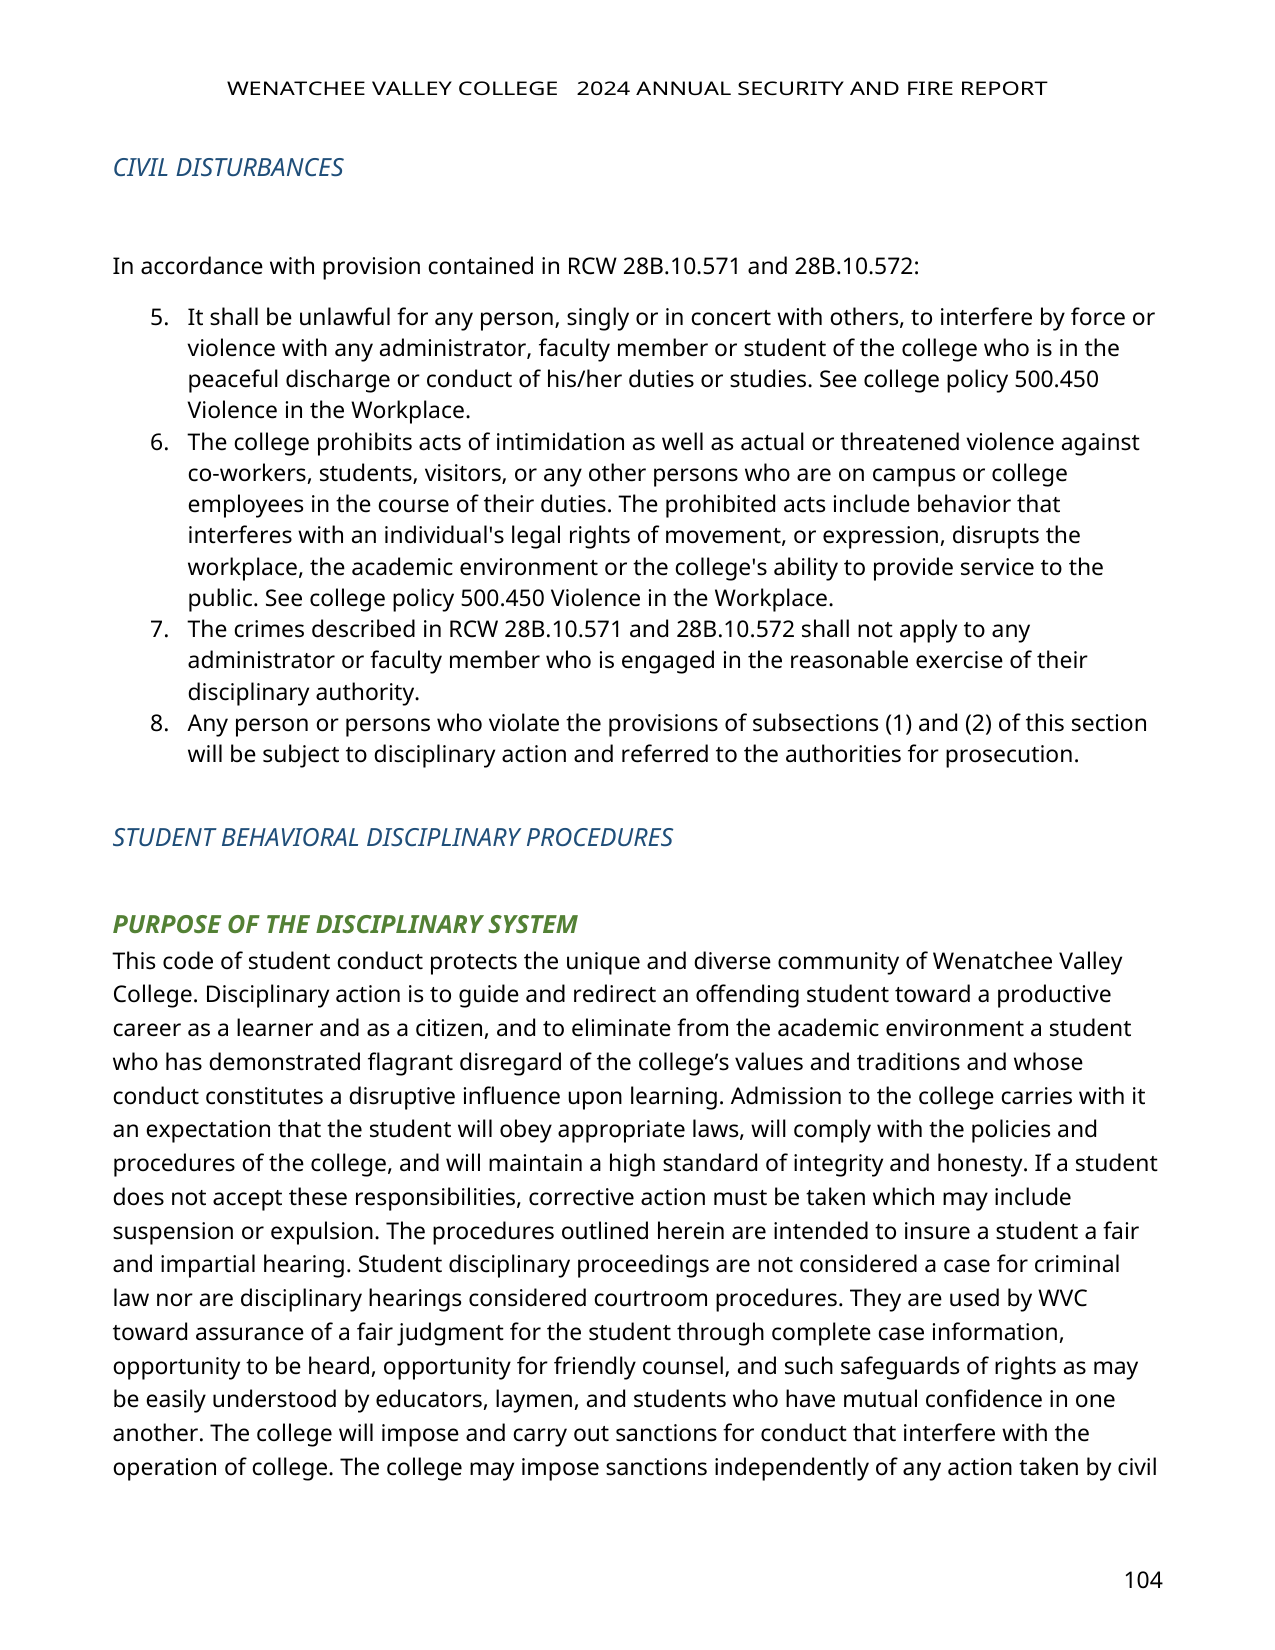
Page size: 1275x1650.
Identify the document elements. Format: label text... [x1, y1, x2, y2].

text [112, 944, 1162, 1482]
text In accordance with provision contained in RCW 28B.10.571 and 28B.10.572: [112, 250, 1162, 282]
list Any person or persons who violate the provisions of subsections (1) and (2) of this section will be subject to disciplinary action and referred to the authorities for prosecution. [150, 707, 1162, 769]
subtitle PURPOSE OF THE DISCIPLINARY SYSTEM [112, 907, 1162, 941]
subtitle CIVIL DISTURBANCES [112, 150, 1162, 184]
list The college prohibits acts of intimidation as well as actual or threatened violence against co-workers, students, visitors, or any other persons who are on campus or college employees in the course of their duties. The prohibited acts include behavior that interferes with an individual's legal rights of movement, or expression, disrupts the workplace, the academic environment or the college's ability to provide service to the public. See college policy 500.450 Violence in the Workplace. [150, 426, 1162, 613]
subtitle STUDENT BEHAVIORAL DISCIPLINARY PROCEDURES [112, 820, 1162, 854]
list The crimes described in RCW 28B.10.571 and 28B.10.572 shall not apply to any administrator or faculty member who is engaged in the reasonable exercise of their disciplinary authority. [150, 613, 1162, 707]
list It shall be unlawful for any person, singly or in concert with others, to interfere by force or violence with any administrator, faculty member or student of the college who is in the peaceful discharge or conduct of his/her duties or studies. See college policy 500.450 Violence in the Workplace. [150, 301, 1162, 426]
